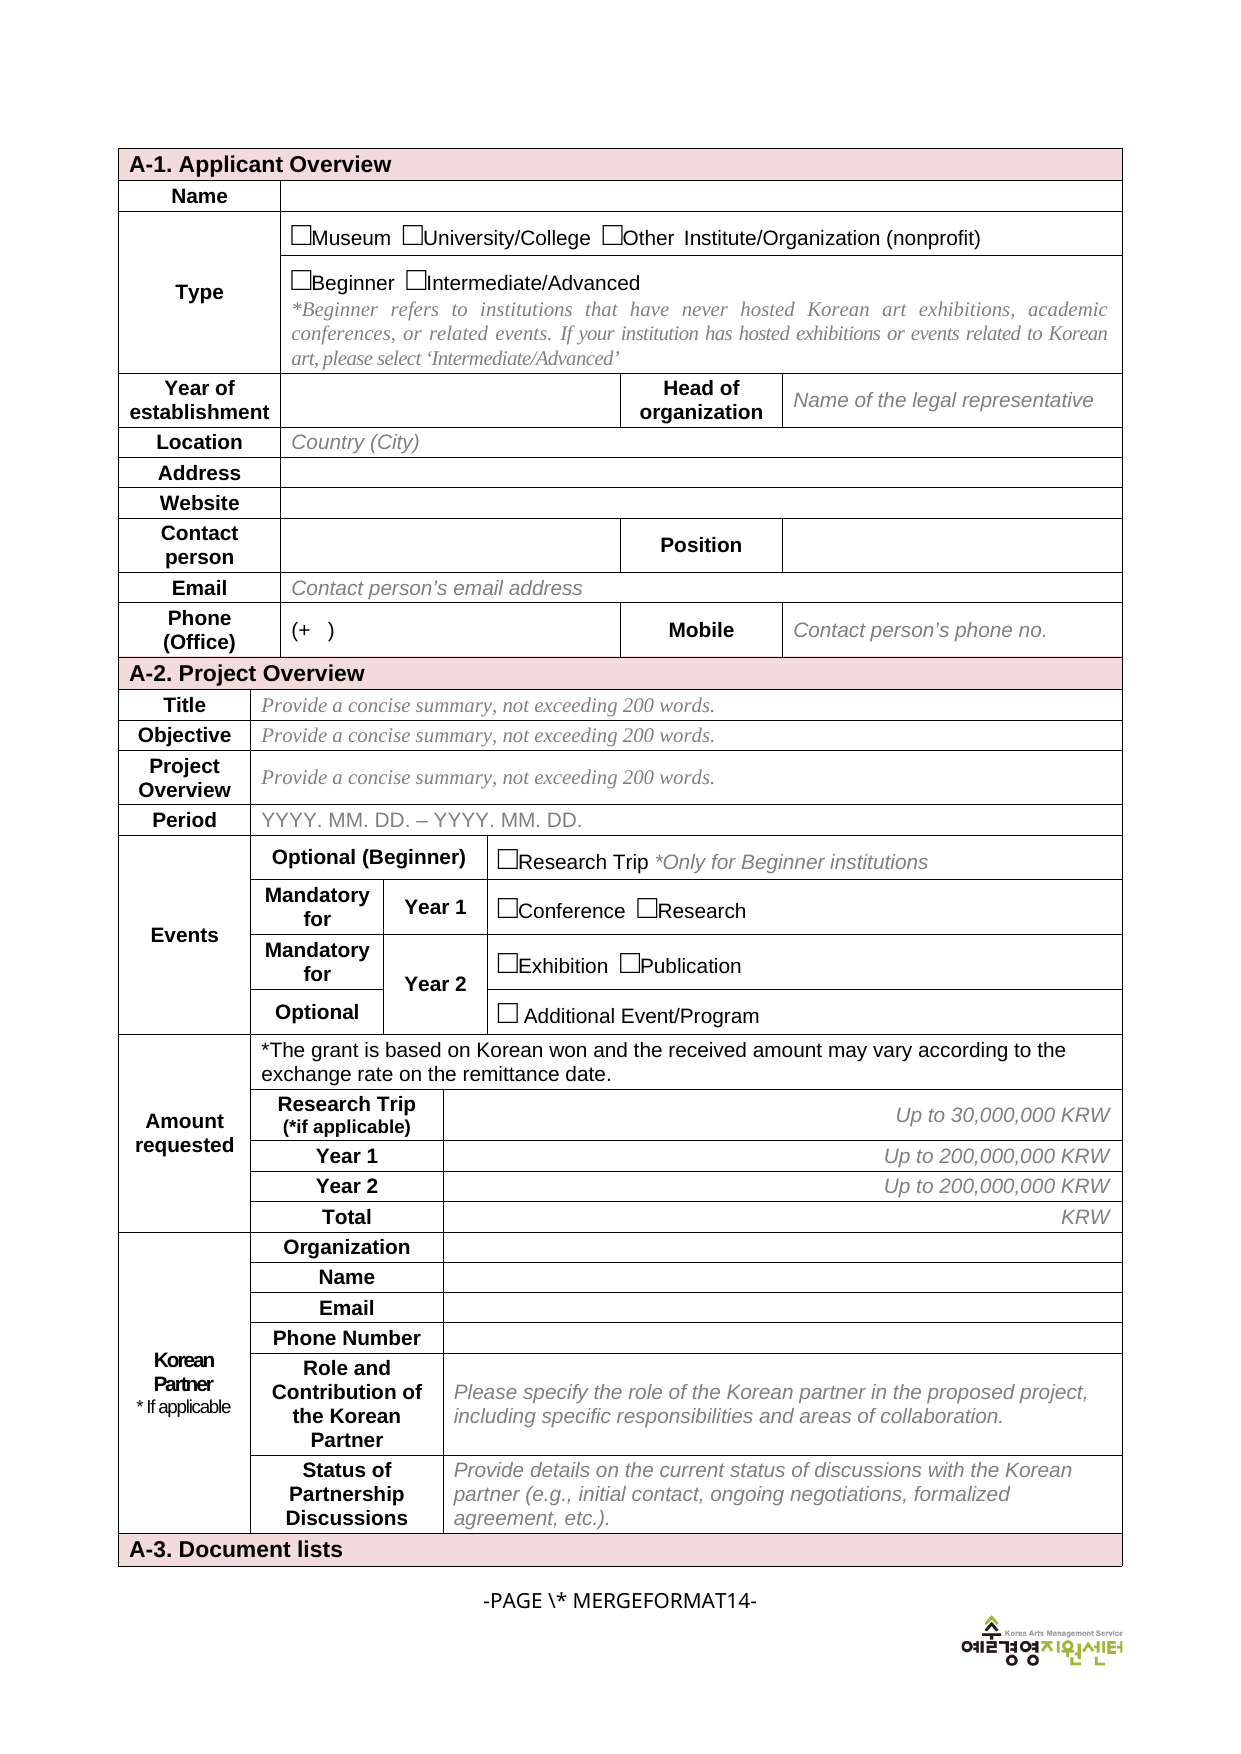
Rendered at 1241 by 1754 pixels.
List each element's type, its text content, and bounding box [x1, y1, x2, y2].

table_cell Provide a concise summary, not exceeding 200 words. [251, 751, 1122, 804]
table_cell Head of organization [621, 374, 782, 427]
table_cell [281, 181, 1122, 211]
table_cell [281, 458, 1122, 487]
table_cell Provide a concise summary, not exceeding 200 words. [251, 690, 1122, 719]
table_cell Country (City) [281, 428, 1122, 457]
table_cell [444, 1263, 1122, 1292]
table_cell Up to 200,000,000 KRW [444, 1141, 1122, 1171]
table_cell Mandatory for [251, 880, 383, 934]
table_cell Organization [251, 1233, 443, 1262]
table_cell Year 2 [384, 935, 487, 1034]
table_cell [281, 519, 620, 572]
table_cell Total [251, 1202, 443, 1231]
table_cell Position [621, 519, 782, 572]
table_cell [444, 1233, 1122, 1262]
table_cell Location [119, 428, 280, 457]
table_cell Name [119, 181, 280, 211]
table_cell [281, 374, 620, 427]
table_cell Project Overview [119, 751, 250, 804]
table_cell Amount requested [119, 1035, 250, 1231]
table_cell Events [119, 836, 250, 1034]
table_cell Role and Contribution of the Korean Partner [251, 1354, 443, 1455]
table_cell Mobile [621, 603, 782, 656]
table_cell A-1. Applicant Overview [119, 149, 1122, 180]
table_cell Optional (Beginner) [251, 836, 487, 879]
table_cell Address [119, 458, 280, 487]
table_cell □Conference □Research [488, 880, 1122, 934]
table_cell *The grant is based on Korean won and the received amount may vary according to the exchange rate on the remittance date. [251, 1035, 1122, 1088]
table_cell Year 2 [251, 1172, 443, 1201]
table_cell KRW [444, 1202, 1122, 1231]
picture [961, 1615, 1123, 1666]
table_cell Type [119, 212, 280, 372]
table_cell □Exhibition □Publication [488, 935, 1122, 988]
table_cell Contact person’s email address [281, 573, 1122, 602]
table_cell Up to 30,000,000 KRW [444, 1090, 1122, 1140]
table_cell Phone (Office) [119, 603, 280, 656]
table_cell [444, 1293, 1122, 1322]
table_cell Phone Number [251, 1323, 443, 1353]
table_cell Please specify the role of the Korean partner in the proposed project, including specific responsibilities and areas of collaboration. [444, 1354, 1122, 1455]
table_cell A-2. Project Overview [119, 658, 1122, 689]
table_cell Website [119, 488, 280, 518]
table_cell (+ ) [281, 603, 620, 656]
table_cell Mandatory for [251, 935, 383, 988]
table_cell Year 1 [384, 880, 487, 934]
table_cell Contact person [119, 519, 280, 572]
table_cell Email [119, 573, 280, 602]
table_cell Email [251, 1293, 443, 1322]
table_cell Provide details on the current status of discussions with the Korean partner (e.g., initial contact, ongoing negotiations, formalized agreement, etc.). [444, 1456, 1122, 1533]
table_cell Optional [251, 990, 383, 1034]
table_cell □Museum □University/College □Other Institute/Organization (nonprofit) [281, 212, 1122, 255]
table_cell Name [251, 1263, 443, 1292]
table_cell Year of establishment [119, 374, 280, 427]
table_cell Research Trip (*if applicable) [251, 1090, 443, 1140]
table_cell [444, 1323, 1122, 1353]
table_cell Title [119, 690, 250, 719]
table_cell Period [119, 805, 250, 834]
table_cell Up to 200,000,000 KRW [444, 1172, 1122, 1201]
table_cell Provide a concise summary, not exceeding 200 words. [251, 721, 1122, 750]
table_cell □Beginner □Intermediate/Advanced *Beginner refers to institutions that have never hosted Korean art exhibitions, academic conferences, or related events. If your institution has hosted exhibitions or events related to Korean art, please select ‘Intermediate/Advanced’ [281, 256, 1122, 372]
table_cell Objective [119, 721, 250, 750]
table_cell Status of Partnership Discussions [251, 1456, 443, 1533]
table_cell YYYY. MM. DD. – YYYY. MM. DD. [251, 805, 1122, 834]
table_cell Name of the legal representative [783, 374, 1122, 427]
table_cell Korean Partner * If applicable [119, 1233, 250, 1533]
table_cell [783, 519, 1122, 572]
table_cell Contact person’s phone no. [783, 603, 1122, 656]
table_cell A-3. Document lists [119, 1534, 1122, 1566]
table_cell □Research Trip *Only for Beginner institutions [488, 836, 1122, 879]
table_cell □ Additional Event/Program [488, 990, 1122, 1034]
table_cell Year 1 [251, 1141, 443, 1171]
table_cell [281, 488, 1122, 518]
